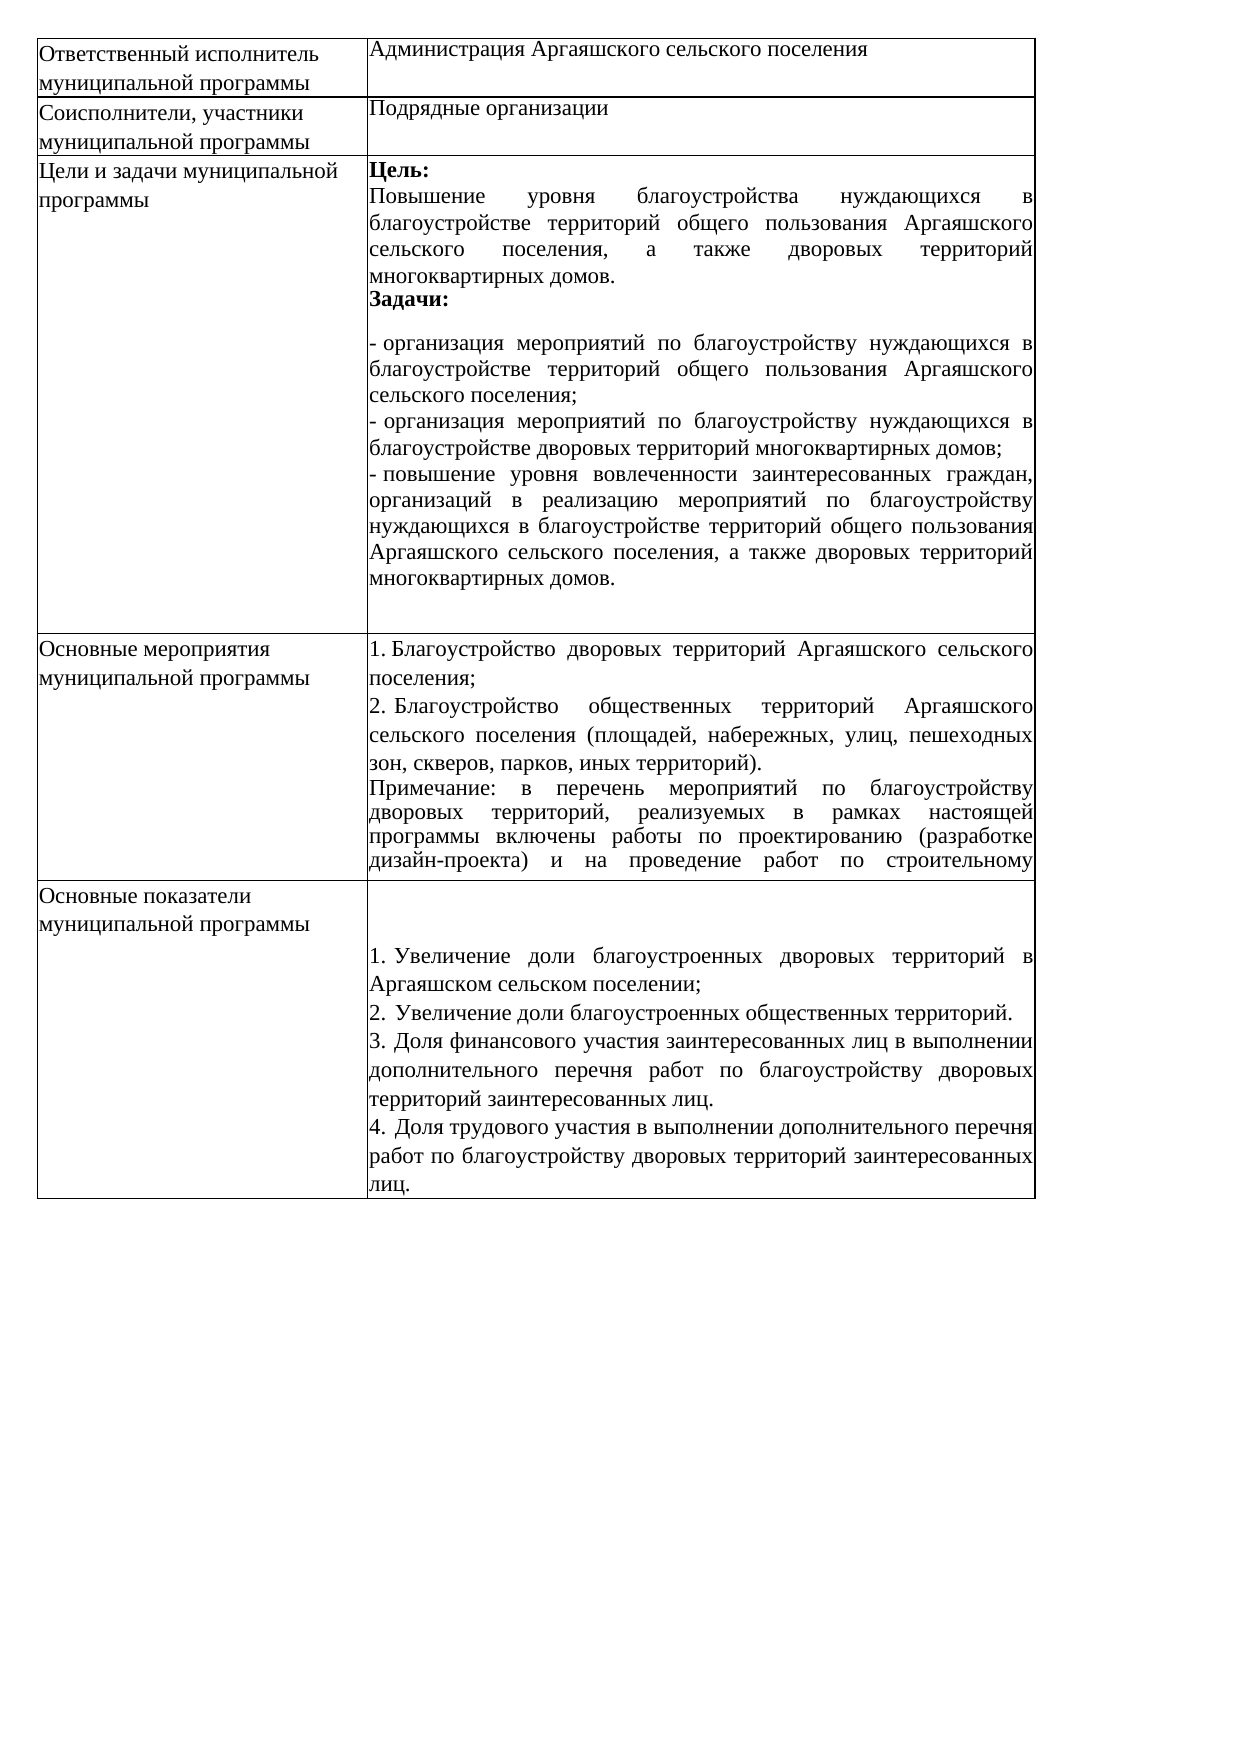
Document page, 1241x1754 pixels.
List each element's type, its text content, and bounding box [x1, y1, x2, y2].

table_cell Соисполнители, участники муниципальной программы [38, 98, 367, 155]
table_cell Подрядные организации [368, 98, 1034, 155]
table_cell Увеличение доли благоустроенных дворовых территорий в Аргаяшском сельском поселении; Увеличение доли благоустроенных общественных территорий. Доля финансового участия заинтересованных лиц в выполнении дополнительного перечня работ по благоустройству дворовых территорий заинтересованных лиц. Доля трудового участия в выполнении дополнительного перечня работ по благоустройству дворовых территорий заинтересованных лиц. [368, 881, 1034, 1197]
table_cell Основные показатели муниципальной программы [38, 881, 367, 1197]
table_cell Основные мероприятия муниципальной программы [38, 634, 367, 880]
table_cell Цель: Повышение уровня благоустройства нуждающихся в благоустройстве территорий общего пользования Аргаяшского сельского поселения, а также дворовых территорий многоквартирных домов. Задачи: организация мероприятий по благоустройству нуждающихся в благоустройстве территорий общего пользования Аргаяшского сельского поселения; организация мероприятий по благоустройству нуждающихся в благоустройстве дворовых территорий многоквартирных домов; повышение уровня вовлеченности заинтересованных граждан, организаций в реализацию мероприятий по благоустройству нуждающихся в благоустройстве территорий общего пользования Аргаяшского сельского поселения, а также дворовых территорий многоквартирных домов. [368, 156, 1034, 632]
table_header Ответственный исполнитель муниципальной программы [38, 39, 367, 96]
table_cell Цели и задачи муниципальной программы [38, 156, 367, 632]
table_header Администрация Аргаяшского сельского поселения [368, 39, 1034, 96]
table_cell Благоустройство дворовых территорий Аргаяшского сельского поселения; Благоустройство общественных территорий Аргаяшского сельского поселения (площадей, набережных, улиц, пешеходных зон, скверов, парков, иных территорий). Примечание: в перечень мероприятий по благоустройству дворовых территорий, реализуемых в рамках настоящей программы включены работы по проектированию (разработке дизайн-проекта) и на проведение работ по строительному контролю. [368, 634, 1034, 880]
